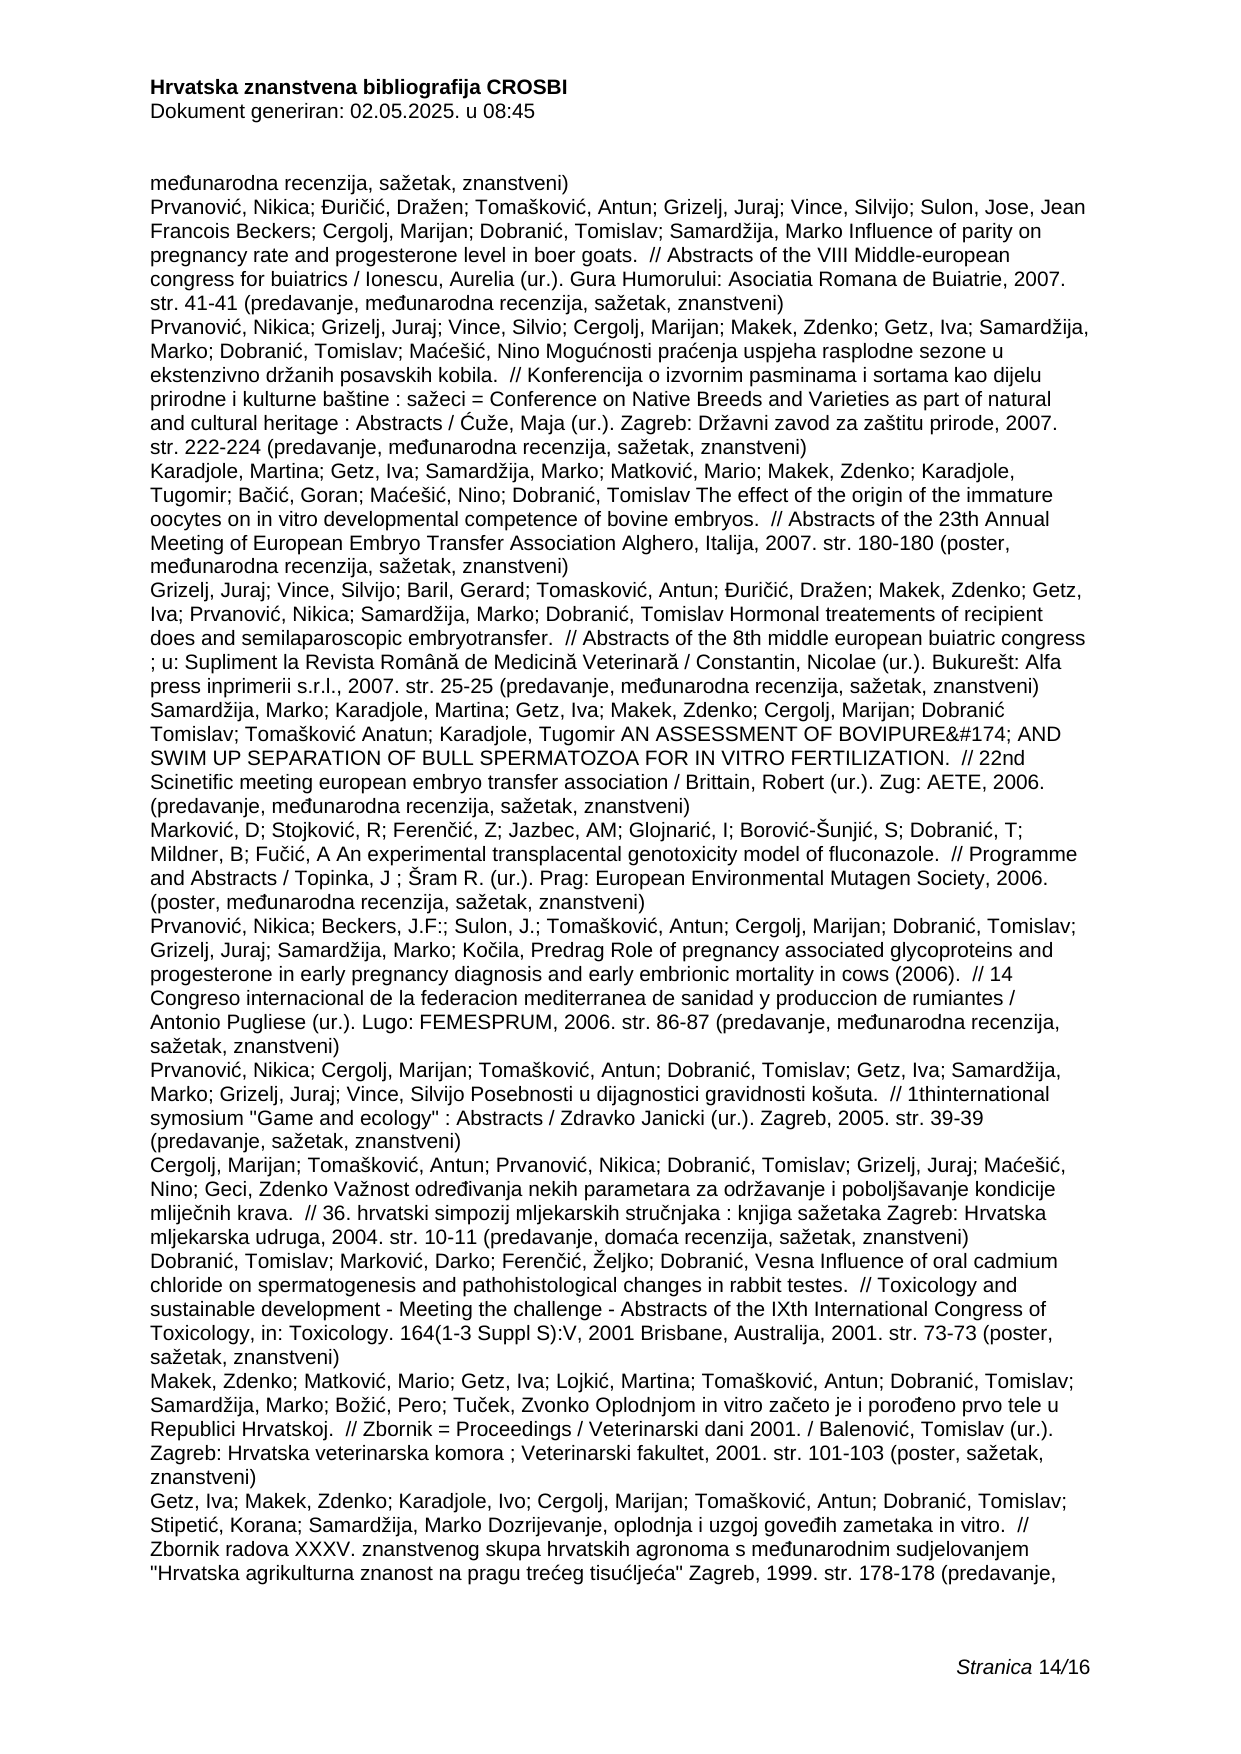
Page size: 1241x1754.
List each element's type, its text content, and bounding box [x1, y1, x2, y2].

text Grizelj, Juraj; Vince, Silvijo; Baril, Gerard; Tomasković, Antun; Đuričić, Dražen; Makek, Zdenko; Getz, Iva; Prvanović, Nikica; Samardžija, Marko; Dobranić, Tomislav [150, 578, 1090, 698]
text Prvanović, Nikica; Đuričić, Dražen; Tomašković, Antun; Grizelj, Juraj; Vince, Silvijo; Sulon, Jose, Jean Francois Beckers; Cergolj, Marijan; Dobranić, Tomislav; Samardžija, Marko [150, 195, 1090, 315]
text Prvanović, Nikica; Grizelj, Juraj; Vince, Silvio; Cergolj, Marijan; Makek, Zdenko; Getz, Iva; Samardžija, Marko; Dobranić, Tomislav; Maćešić, Nino [150, 315, 1090, 458]
text Makek, Zdenko; Matković, Mario; Getz, Iva; Lojkić, Martina; Tomašković, Antun; Dobranić, Tomislav; Samardžija, Marko; Božić, Pero; Tuček, Zvonko [150, 1369, 1090, 1489]
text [150, 1489, 1090, 1584]
text Marković, D; Stojković, R; Ferenčić, Z; Jazbec, AM; Glojnarić, I; Borović-Šunjić, S; Dobranić, T; Mildner, B; Fučić, A [150, 818, 1090, 914]
text Dobranić, Tomislav; Marković, Darko; Ferenčić, Željko; Dobranić, Vesna [150, 1249, 1090, 1369]
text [150, 171, 1090, 195]
text Cergolj, Marijan; Tomašković, Antun; Prvanović, Nikica; Dobranić, Tomislav; Grizelj, Juraj; Maćešić, Nino; Geci, Zdenko [150, 1153, 1090, 1249]
text Karadjole, Martina; Getz, Iva; Samardžija, Marko; Matković, Mario; Makek, Zdenko; Karadjole, Tugomir; Bačić, Goran; Maćešić, Nino; Dobranić, Tomislav [150, 458, 1090, 578]
text Prvanović, Nikica; Beckers, J.F:; Sulon, J.; Tomašković, Antun; Cergolj, Marijan; Dobranić, Tomislav; Grizelj, Juraj; Samardžija, Marko; Kočila, Predrag [150, 914, 1090, 1057]
text Prvanović, Nikica; Cergolj, Marijan; Tomašković, Antun; Dobranić, Tomislav; Getz, Iva; Samardžija, Marko; Grizelj, Juraj; Vince, Silvijo [150, 1057, 1090, 1153]
text Samardžija, Marko; Karadjole, Martina; Getz, Iva; Makek, Zdenko; Cergolj, Marijan; Dobranić Tomislav; Tomašković Anatun; Karadjole, Tugomir [150, 698, 1090, 818]
